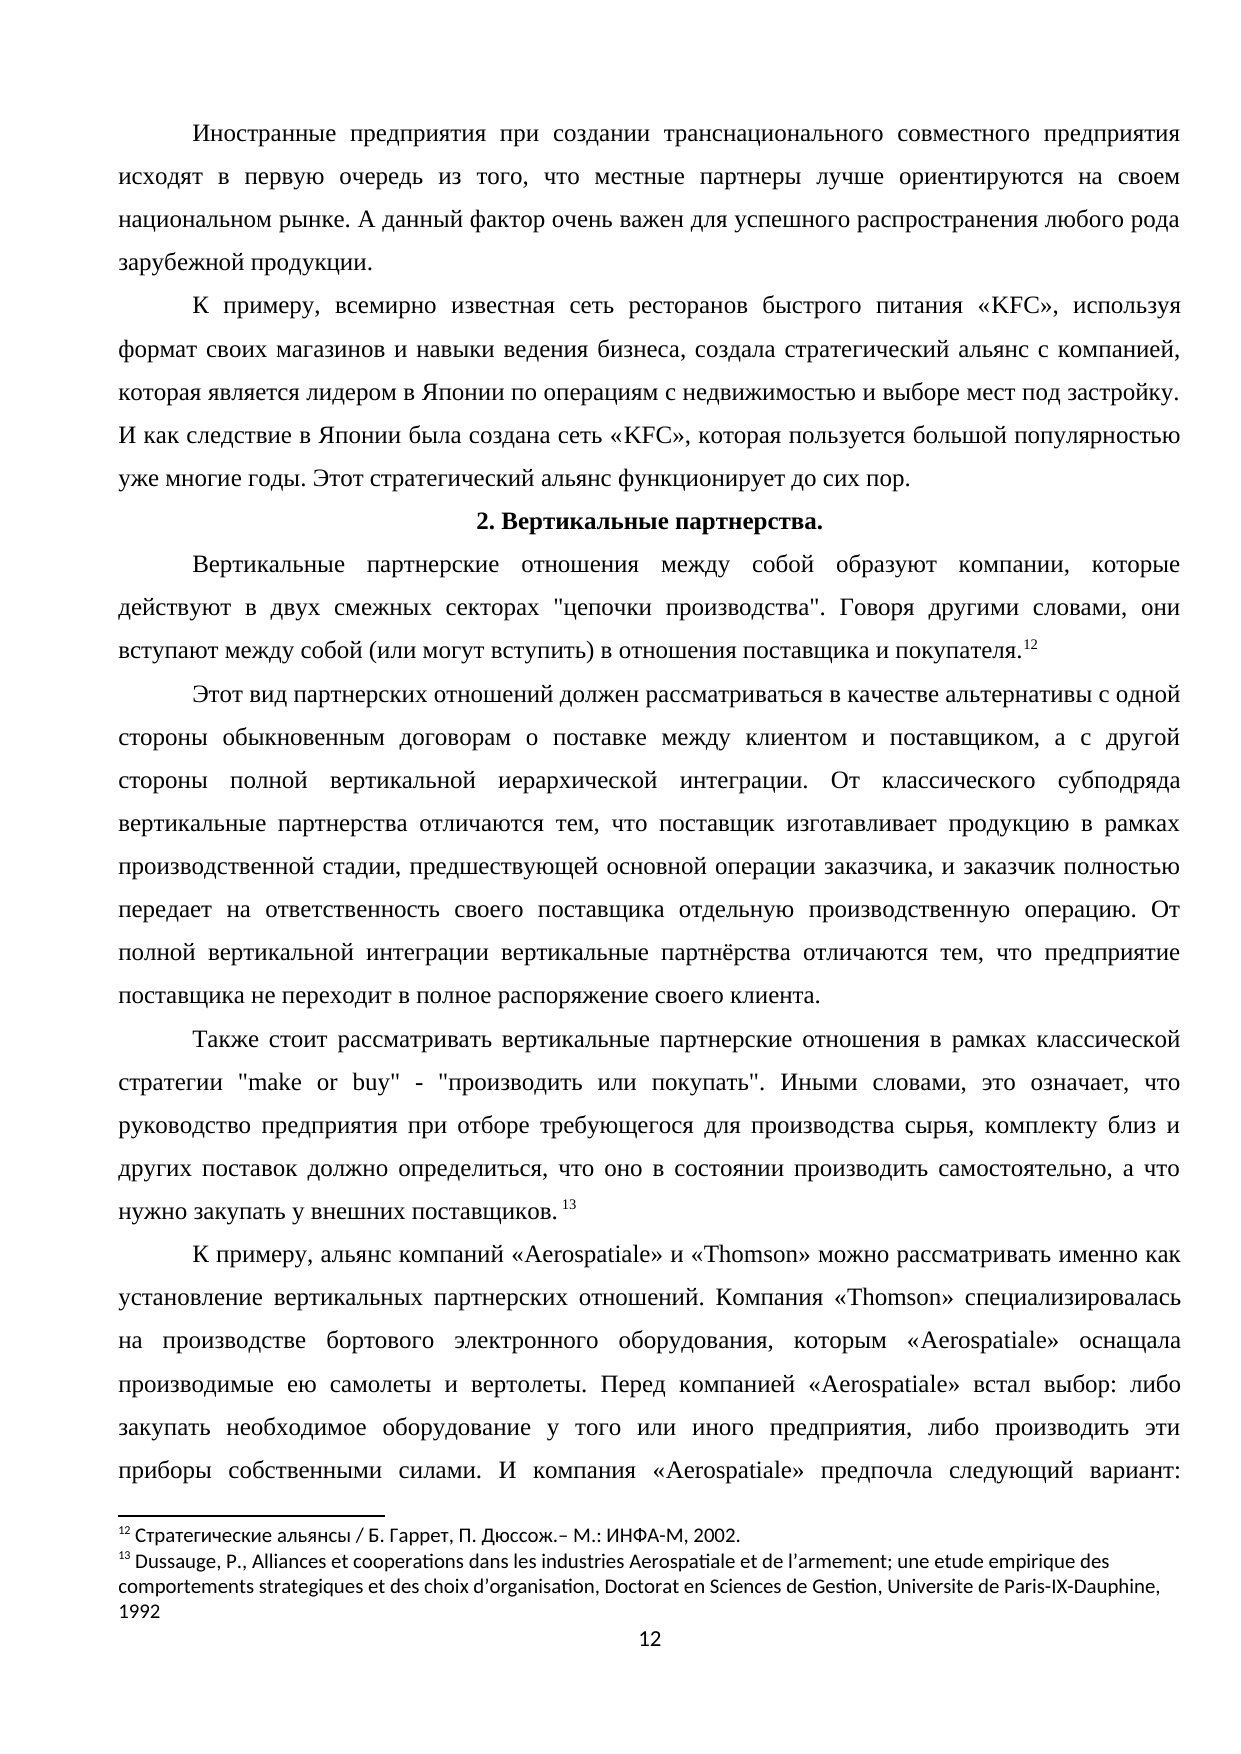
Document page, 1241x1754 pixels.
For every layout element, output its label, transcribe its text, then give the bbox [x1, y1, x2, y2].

text Иностранные предприятия при создании транснационального совместного предприятия исходят в первую очередь из того, что местные партнеры лучше ориентируются на своем национальном рынке. А данный фактор очень важен для успешного распространения любого рода зарубежной продукции. [118, 118, 1181, 276]
text Вертикальные партнерские отношения между собой образуют компании, которые действуют в двух смежных секторах "цепочки производства". Говоря другими словами, они вступают между собой (или могут вступить) в отношения поставщика и покупателя. [118, 549, 1181, 664]
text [118, 1239, 1181, 1484]
text 2. Вертикальные партнерства. [118, 506, 1181, 535]
text К примеру, всемирно известная сеть ресторанов быстрого питания «KFC», используя формат своих магазинов и навыки ведения бизнеса, создала стратегический альянс с компанией, которая является лидером в Японии по операциям с недвижимостью и выборе мест под застройку. И как следствие в Японии была создана сеть «KFC», которая пользуется большой популярностью уже многие годы. Этот стратегический альянс функционирует до сих пор. [118, 291, 1181, 492]
text Также стоит рассматривать вертикальные партнерские отношения в рамках классической стратегии "make or buy" - "производить или покупать". Иными словами, это означает, что руководство предприятия при отборе требующегося для производства сырья, комплекту близ и других поставок должно определиться, что оно в состоянии производить самостоятельно, а что нужно закупать у внешних поставщиков. [118, 1024, 1181, 1225]
text Этот вид партнерских отношений должен рассматриваться в качестве альтернативы с одной стороны обыкновенным договорам о поставке между клиентом и поставщиком, а с другой стороны полной вертикальной иерархической интеграции. От классического субподряда вертикальные партнерства отличаются тем, что поставщик изготавливает продукцию в рамках производственной стадии, предшествующей основной операции заказчика, и заказчик полностью передает на ответственность своего поставщика отдельную производственную операцию. От полной вертикальной интеграции вертикальные партнёрства отличаются тем, что предприятие поставщика не переходит в полное распоряжение своего клиента. [118, 679, 1181, 1009]
